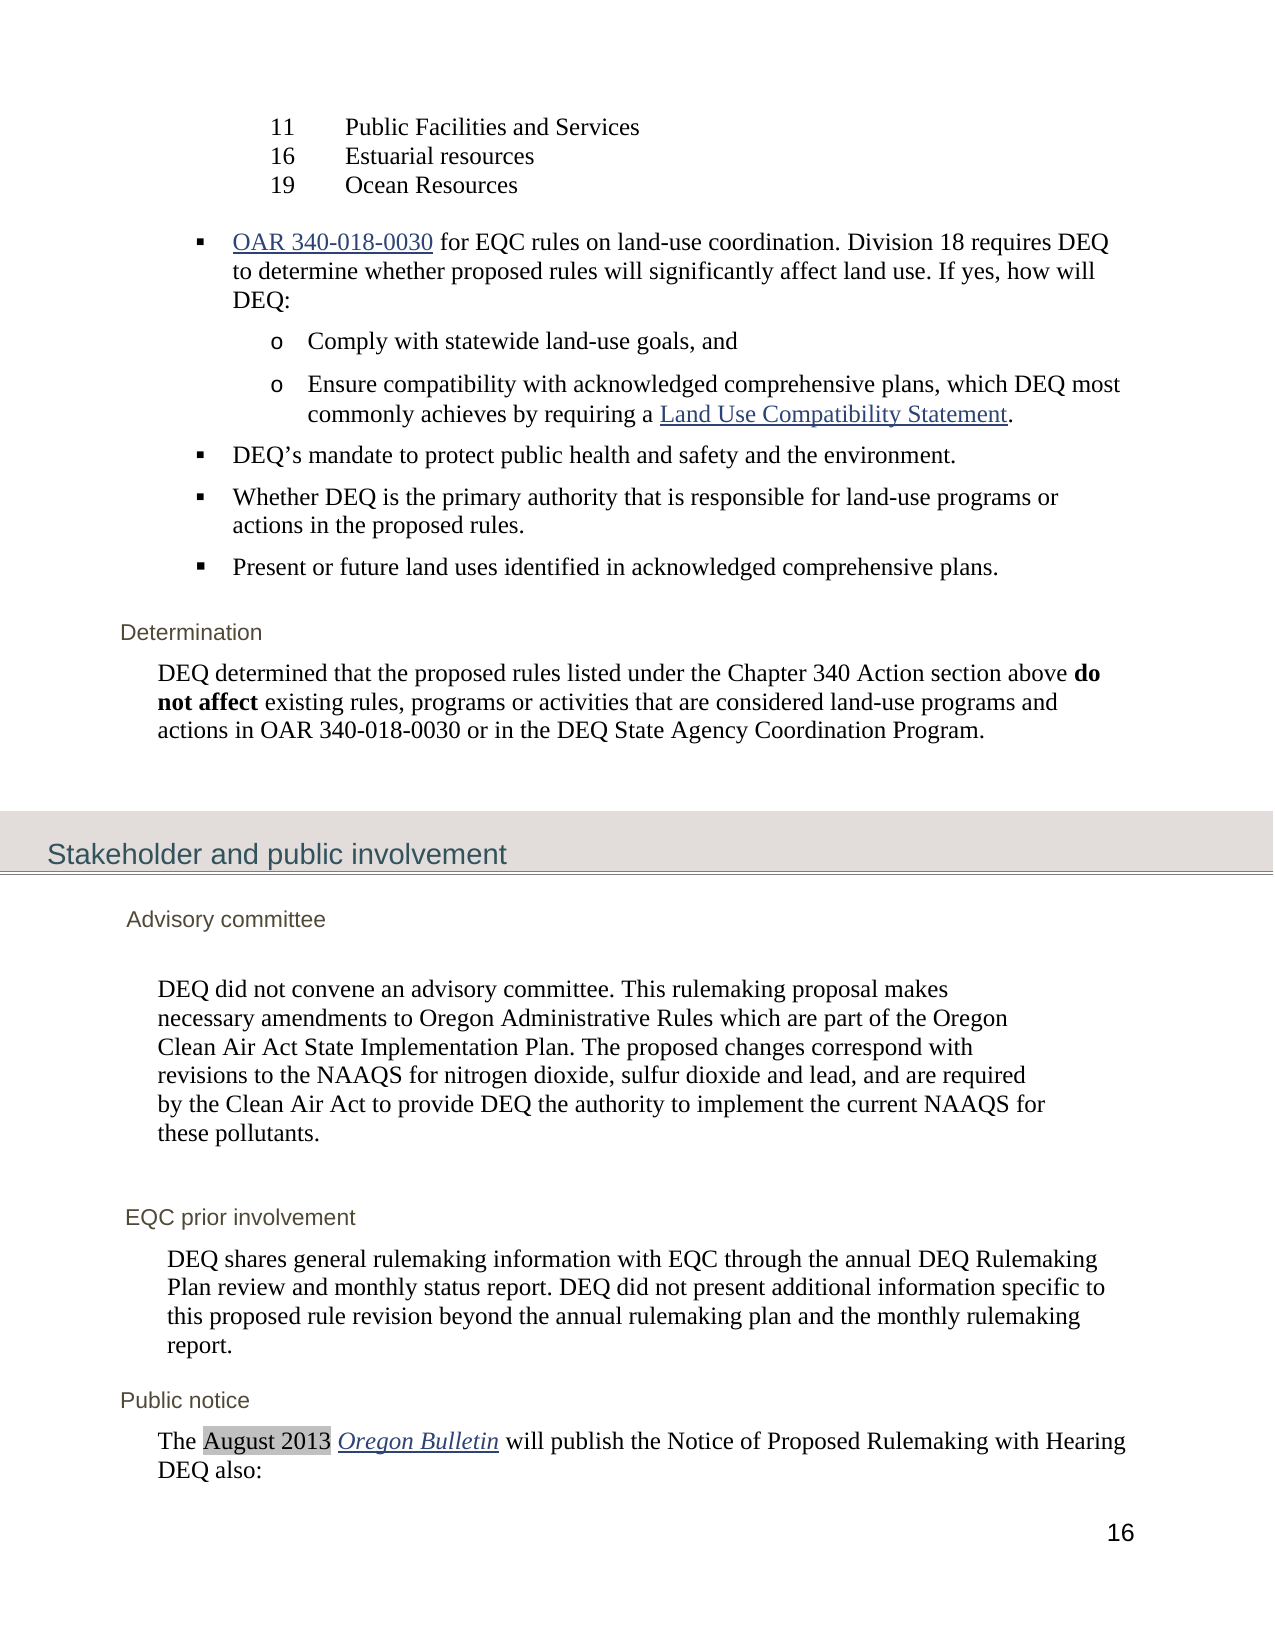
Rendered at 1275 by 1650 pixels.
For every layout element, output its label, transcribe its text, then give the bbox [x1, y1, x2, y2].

text EQC prior involvement [120, 1204, 1132, 1231]
list Comply with statewide land-use goals, and [270, 326, 1132, 356]
list Present or future land uses identified in acknowledged comprehensive plans. [195, 552, 1132, 580]
list Whether DEQ is the primary authority that is responsible for land-use programs or actions in the proposed rules. [195, 482, 1132, 539]
text Public notice [120, 1387, 1132, 1414]
list DEQ’s mandate to protect public health and safety and the environment. [195, 440, 1132, 469]
text 16 Estuarial resources [232, 141, 1132, 170]
text Determination [120, 619, 1132, 646]
table_header Stakeholder and public involvement [0, 811, 1273, 871]
text DEQ determined that the proposed rules listed under the Chapter 340 Action section above do not affect existing rules, programs or activities that are considered land-use programs and actions in OAR 340-018-0030 or in the DEQ State Agency Coordination Program. [157, 658, 1132, 744]
text 11 Public Facilities and Services [232, 112, 1132, 141]
text DEQ did not convene an advisory committee. This rulemaking proposal makes necessary amendments to Oregon Administrative Rules which are part of the Oregon Clean Air Act State Implementation Plan. The proposed changes correspond with revisions to the NAAQS for nitrogen dioxide, sulfur dioxide and lead, and are required by the Clean Air Act to provide DEQ the authority to implement the current NAAQS for these pollutants. [157, 974, 1048, 1147]
text 19 Ocean Resources [232, 170, 1132, 199]
text Advisory committee [120, 904, 1132, 933]
text DEQ shares general rulemaking information with EQC through the annual DEQ Rulemaking Plan review and monthly status report. DEQ did not present additional information specific to this proposed rule revision beyond the annual rulemaking plan and the monthly rulemaking report. [167, 1244, 1132, 1359]
list OAR 340-018-0030 for EQC rules on land-use coordination. Division 18 requires DEQ to determine whether proposed rules will significantly affect land use. If yes, how will DEQ: [195, 227, 1132, 314]
text The August 2013 Oregon Bulletin will publish the Notice of Proposed Rulemaking with Hearing DEQ also: [157, 1426, 1132, 1484]
list Ensure compatibility with acknowledged comprehensive plans, which DEQ most commonly achieves by requiring a Land Use Compatibility Statement. [270, 369, 1132, 428]
